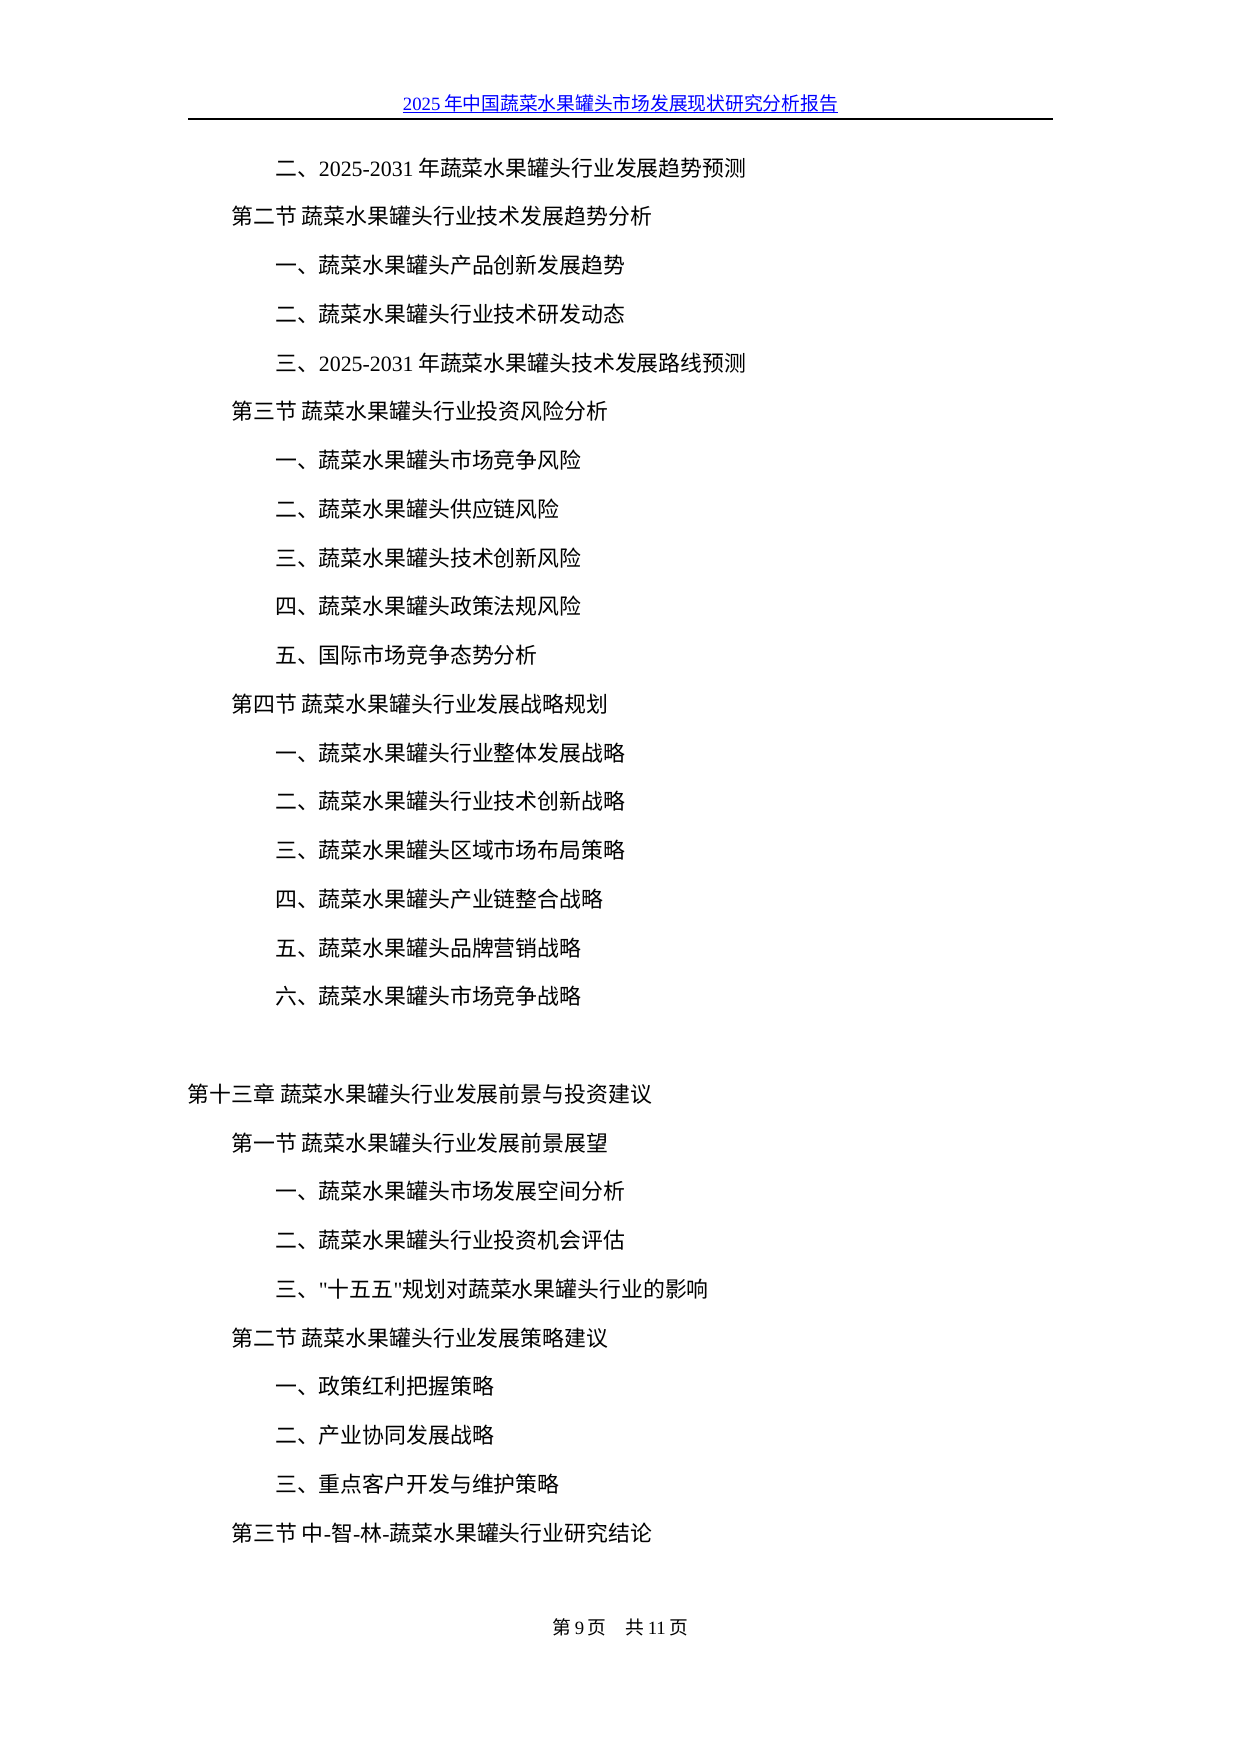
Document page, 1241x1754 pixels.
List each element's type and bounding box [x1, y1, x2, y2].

text [187, 150, 1053, 1548]
